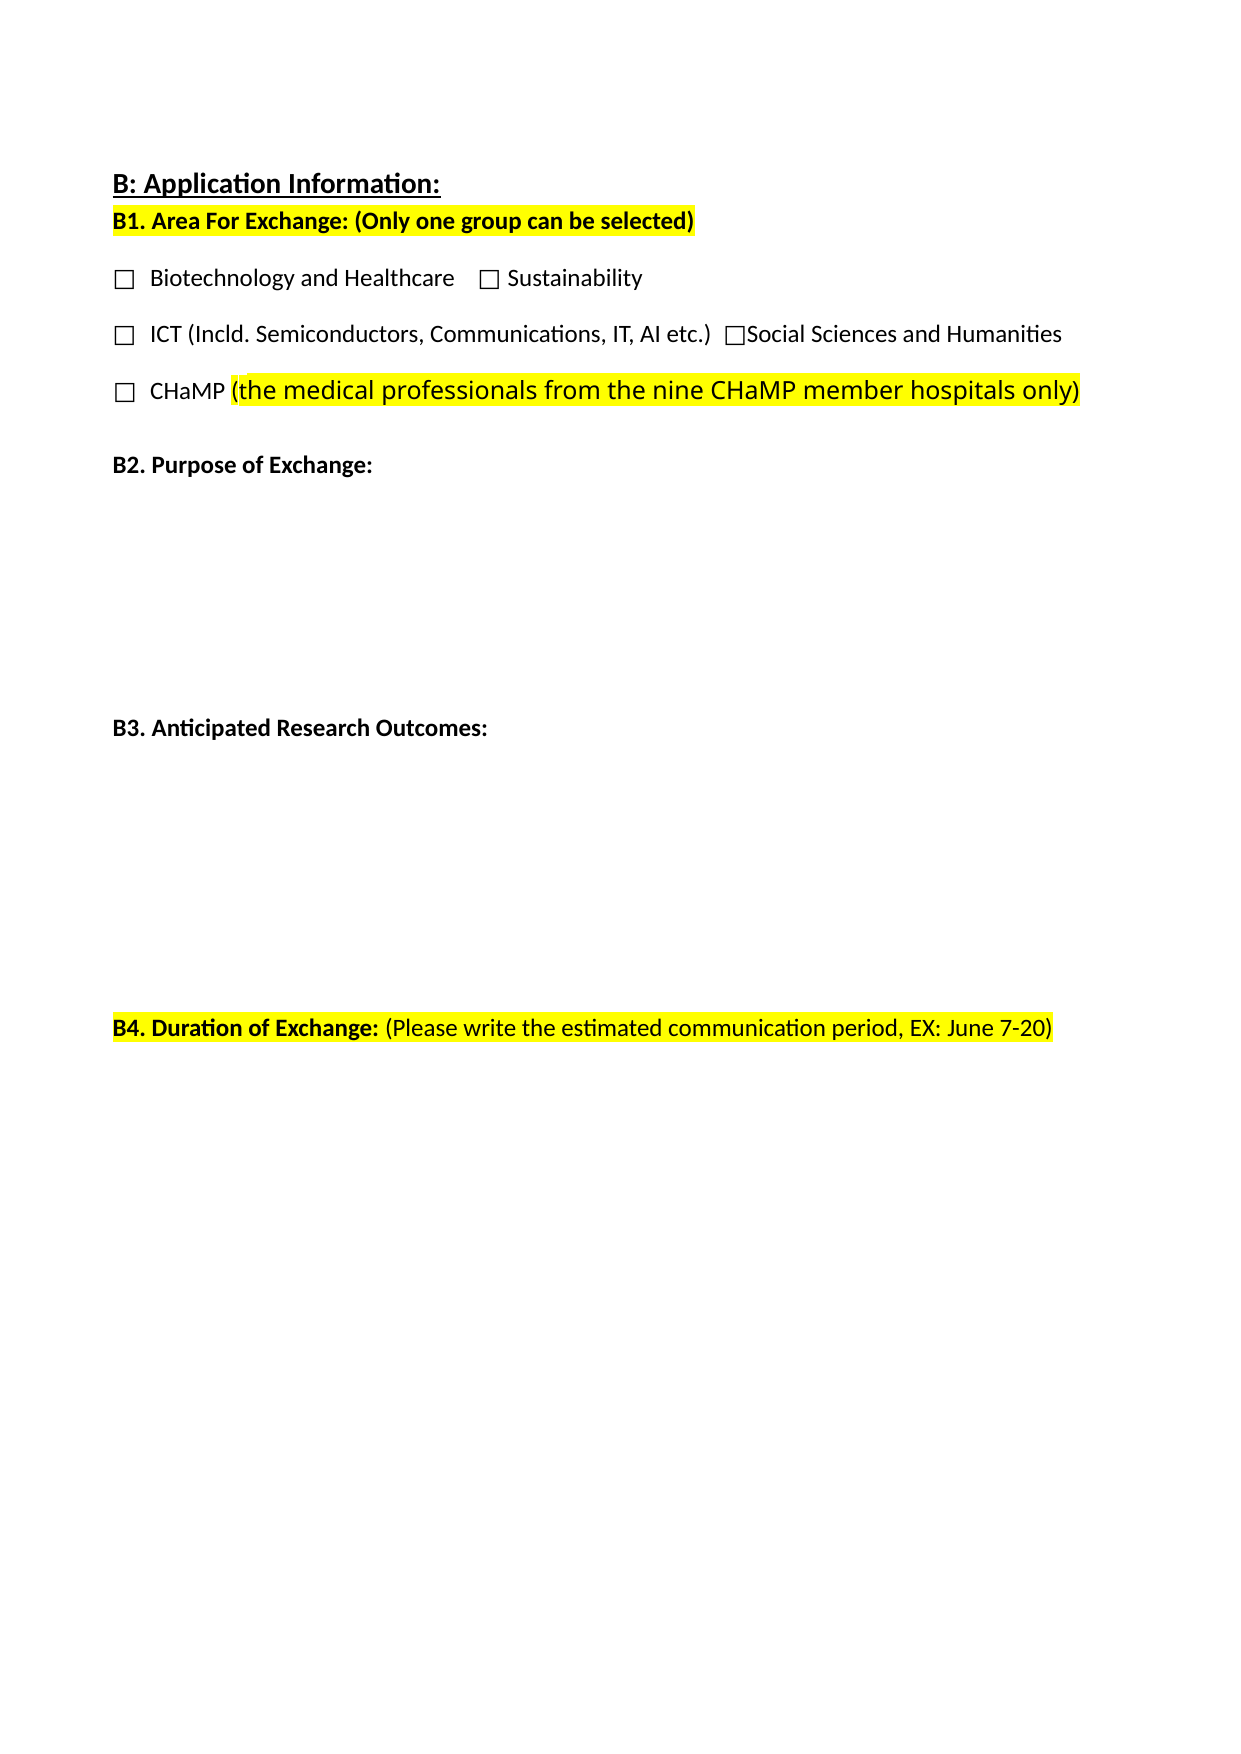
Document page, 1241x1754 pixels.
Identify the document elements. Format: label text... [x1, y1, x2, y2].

text B4. Duration of Exchange: (Please write the estimated communication period, EX: June 7-20) [112, 1008, 1128, 1046]
list Biotechnology and Healthcare □ Sustainability [112, 258, 1128, 296]
text B2. Purpose of Exchange: [112, 446, 1128, 483]
text B3. Anticipated Research Outcomes: [112, 708, 1128, 746]
text B1. Area For Exchange: (Only one group can be selected) [112, 202, 1128, 239]
text B: Application Information: [112, 164, 1128, 202]
list ICT (Incld. Semiconductors, Communications, IT, AI etc.) □Social Sciences and Humanities [112, 314, 1128, 352]
list CHaMP (the medical professionals from the nine CHaMP member hospitals only) [113, 371, 1128, 408]
